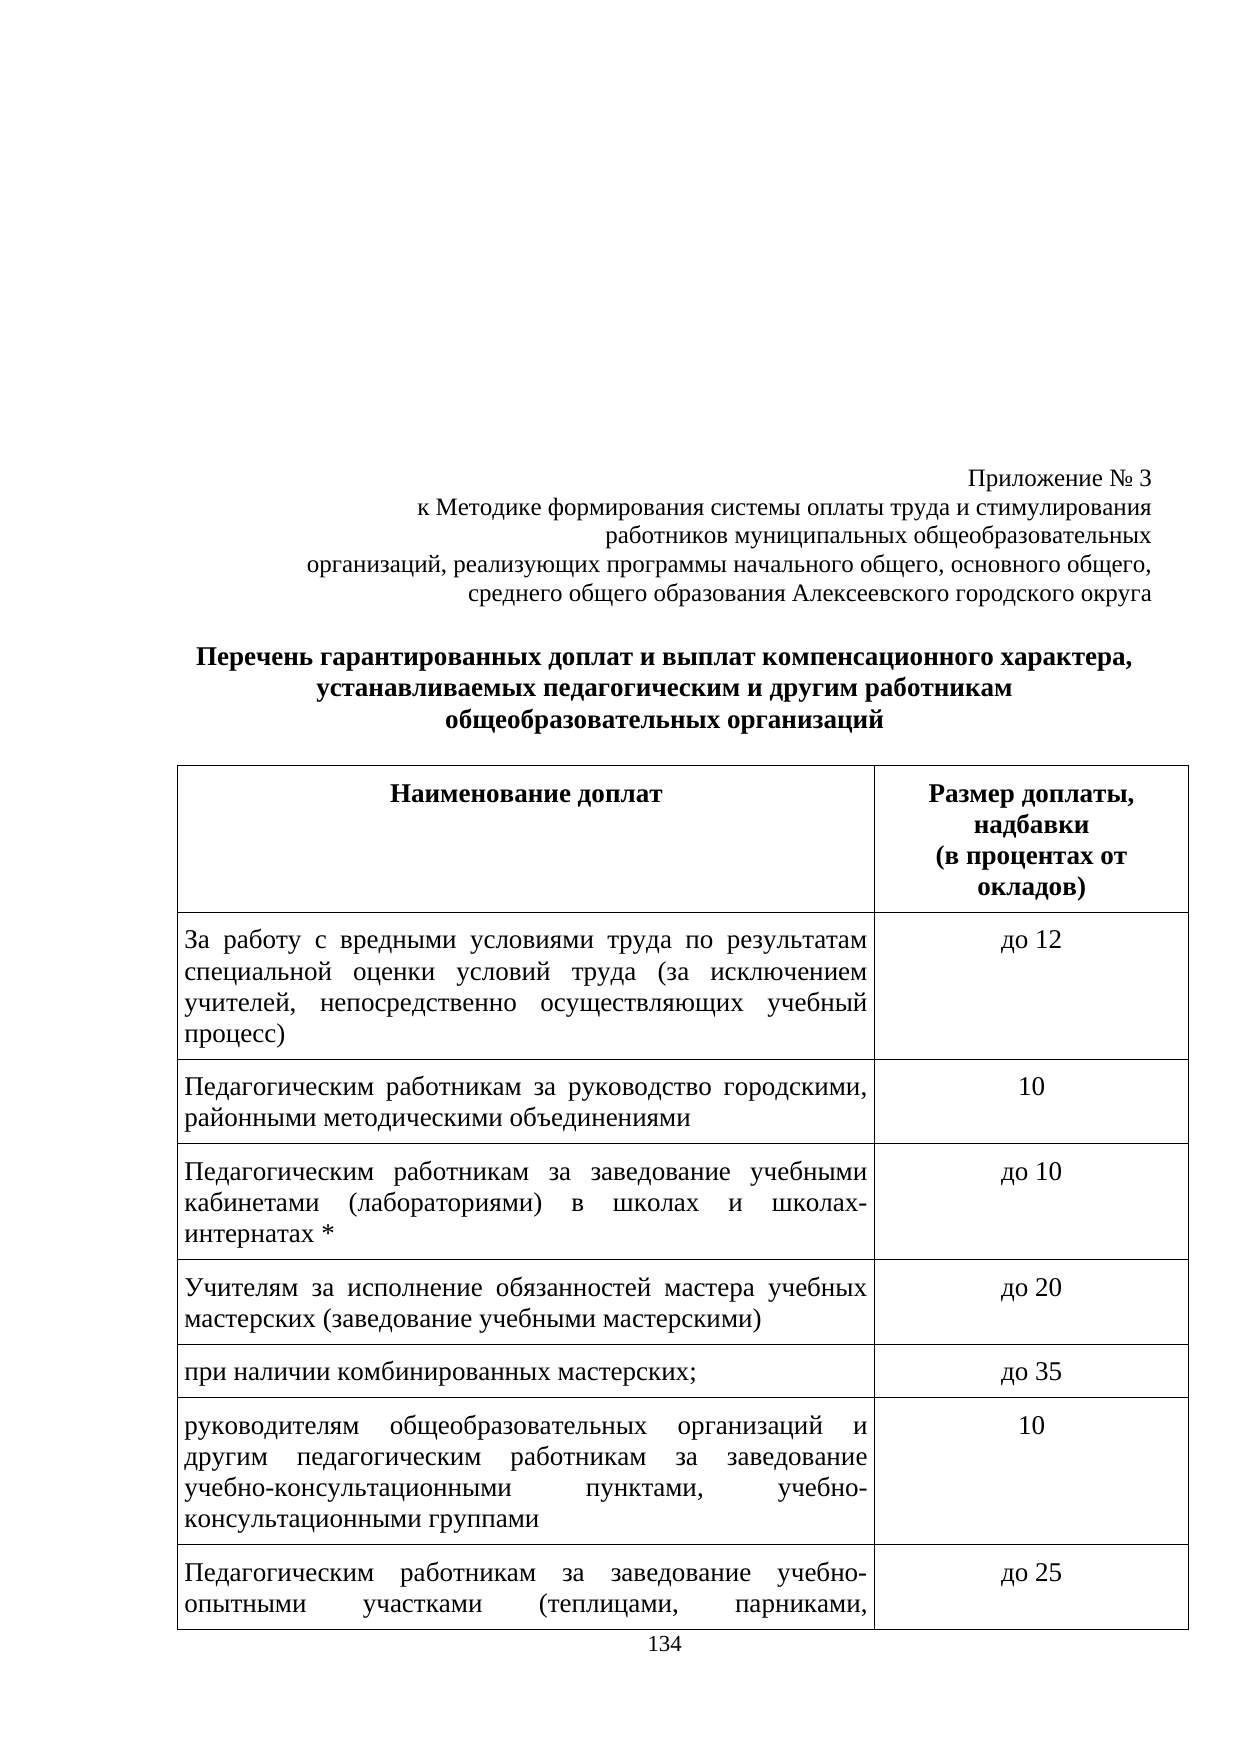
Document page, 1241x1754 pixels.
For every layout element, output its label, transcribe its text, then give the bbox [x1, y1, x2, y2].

text работников муниципальных общеобразовательных [177, 521, 1152, 549]
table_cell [178, 1545, 874, 1628]
table_cell Педагогическим работникам за заведование учебными кабинетами (лабораториями) в школах и школах-интернатах * [178, 1144, 874, 1259]
table_cell до 12 [875, 913, 1188, 1059]
table_cell Учителям за исполнение обязанностей мастера учебных мастерских (заведование учебными мастерскими) [178, 1260, 874, 1344]
table_cell до 20 [875, 1260, 1188, 1344]
table_cell 10 [875, 1398, 1188, 1544]
table_cell За работу с вредными условиями труда по результатам специальной оценки условий труда (за исключением учителей, непосредственно осуществляющих учебный процесс) [178, 913, 874, 1059]
table_cell до 35 [875, 1345, 1188, 1397]
title общеобразовательных организаций [177, 703, 1152, 734]
text к Методике формирования системы оплаты труда и стимулирования [177, 492, 1152, 521]
table_cell до 10 [875, 1144, 1188, 1259]
text среднего общего образования Алексеевского городского округа [177, 578, 1152, 607]
table_header Наименование доплат [178, 766, 874, 912]
table_cell Педагогическим работникам за руководство городскими, районными методическими объединениями [178, 1060, 874, 1143]
table_cell при наличии комбинированных мастерских; [178, 1345, 874, 1397]
table_cell 10 [875, 1060, 1188, 1143]
table_cell до 25 [875, 1545, 1188, 1628]
table_header Размер доплаты, надбавки (в процентах от окладов) [875, 766, 1188, 912]
text Приложение № 3 [177, 463, 1152, 492]
text организаций, реализующих программы начального общего, основного общего, [177, 549, 1152, 578]
table_cell руководителям общеобразовательных организаций и другим педагогическим работникам за заведование учебно-консультационными пунктами, учебно-консультационными группами [178, 1398, 874, 1544]
title Перечень гарантированных доплат и выплат компенсационного характера, устанавливаемых педагогическим и другим работникам [177, 640, 1152, 703]
